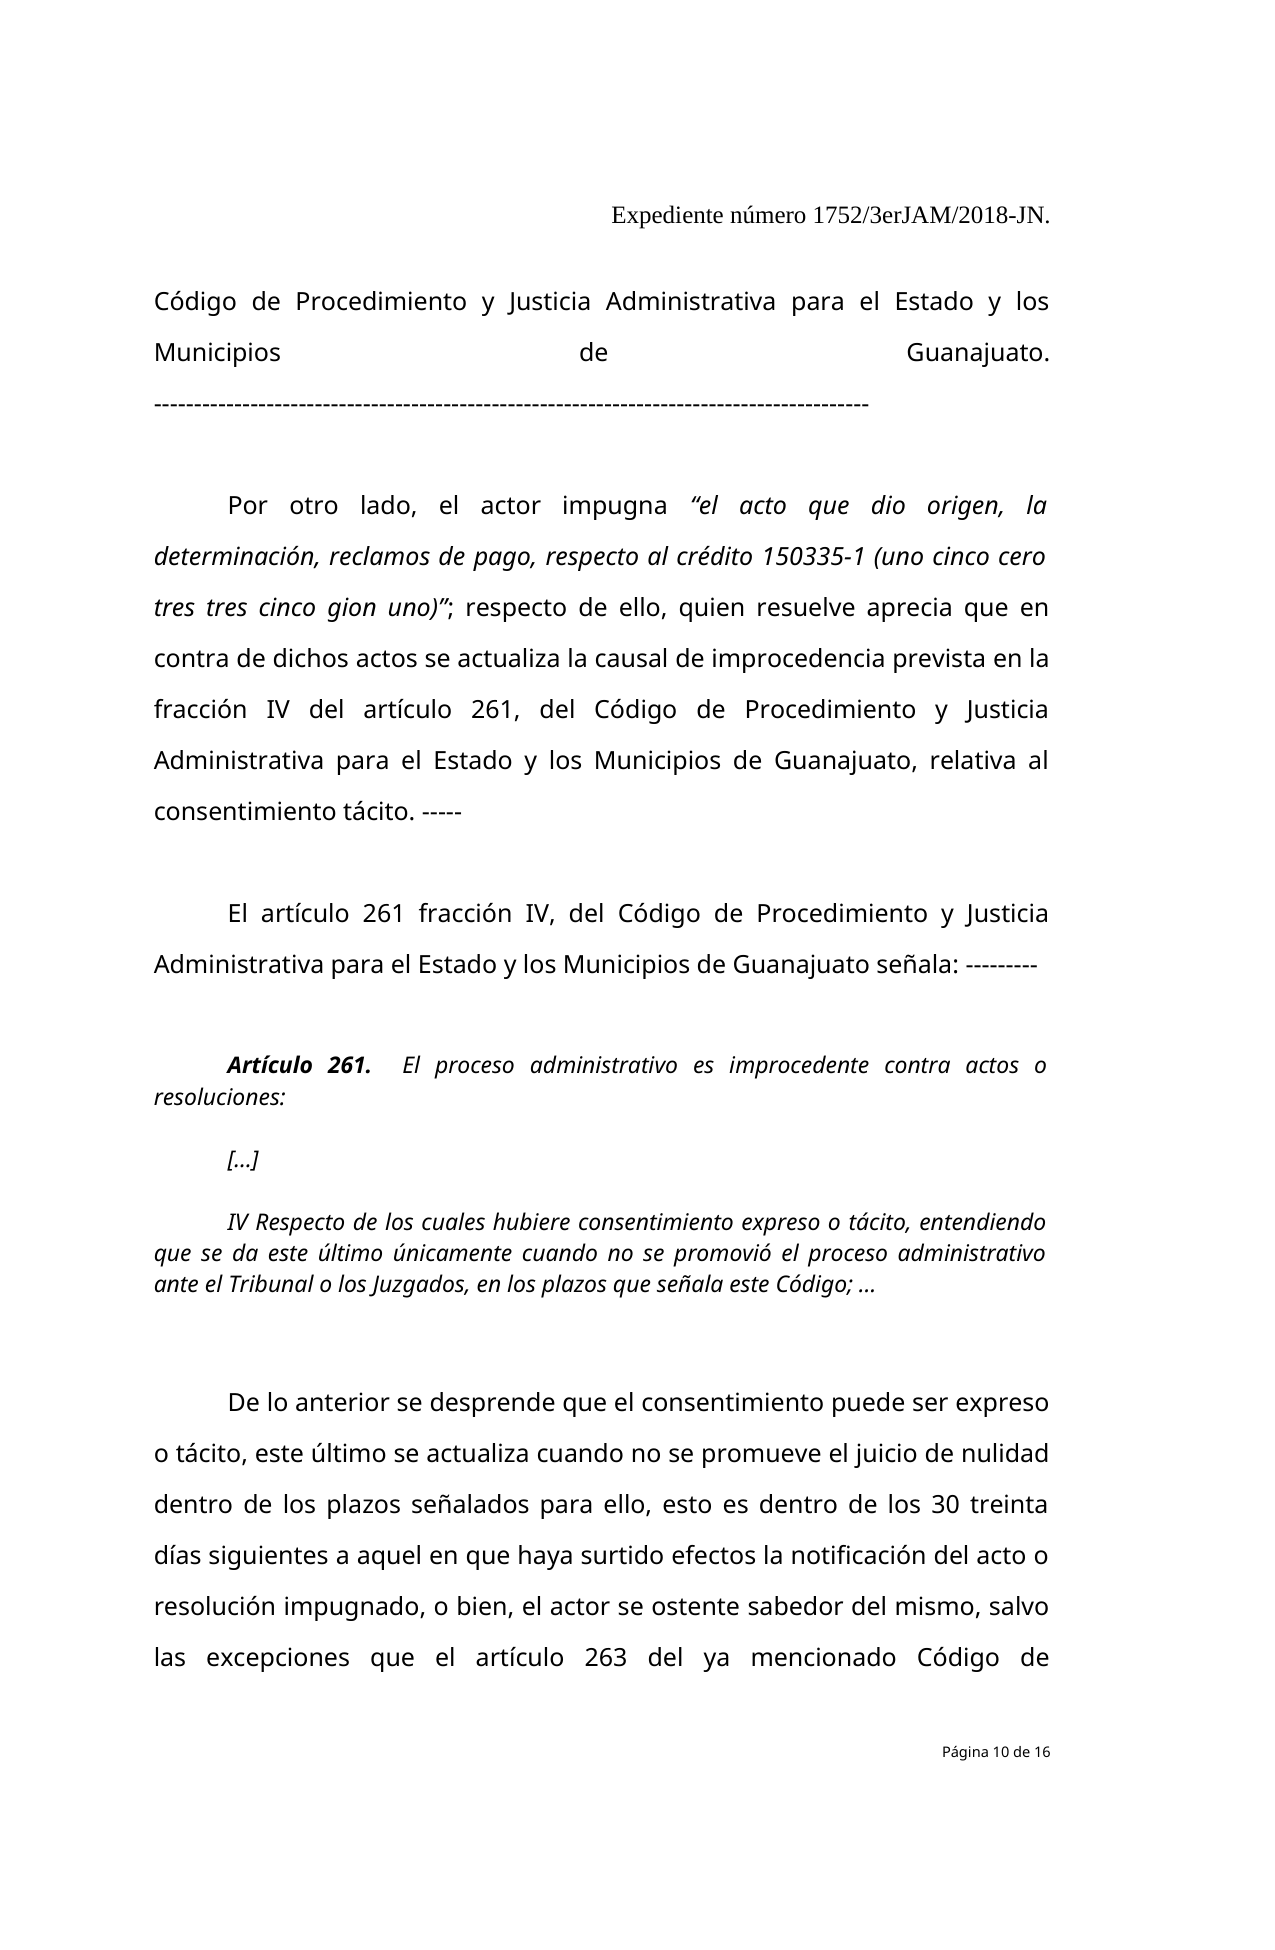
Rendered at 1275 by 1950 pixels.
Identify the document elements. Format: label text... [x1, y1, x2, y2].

text El artículo 261 fracción IV, del Código de Procedimiento y Justicia Administrativa para el Estado y los Municipios de Guanajuato señala: --------- [153, 896, 1051, 981]
text Artículo 261. El proceso administrativo es improcedente contra actos o resoluciones: [153, 1049, 1051, 1112]
text IV Respecto de los cuales hubiere consentimiento expreso o tácito, entendiendo que se da este último únicamente cuando no se promovió el proceso administrativo ante el Tribunal o los Juzgados, en los plazos que señala este Código; … [153, 1205, 1051, 1299]
text […] [153, 1143, 1051, 1174]
text Por otro lado, el actor impugna “el acto que dio origen, la determinación, reclamos de pago, respecto al crédito 150335-1 (uno cinco cero tres tres cinco gion uno)”; respecto de ello, quien resuelve aprecia que en contra de dichos actos se actualiza la causal de improcedencia prevista en la fracción IV del artículo 261, del Código de Procedimiento y Justicia Administrativa para el Estado y los Municipios de Guanajuato, relativa al consentimiento tácito. ----- [153, 488, 1051, 828]
